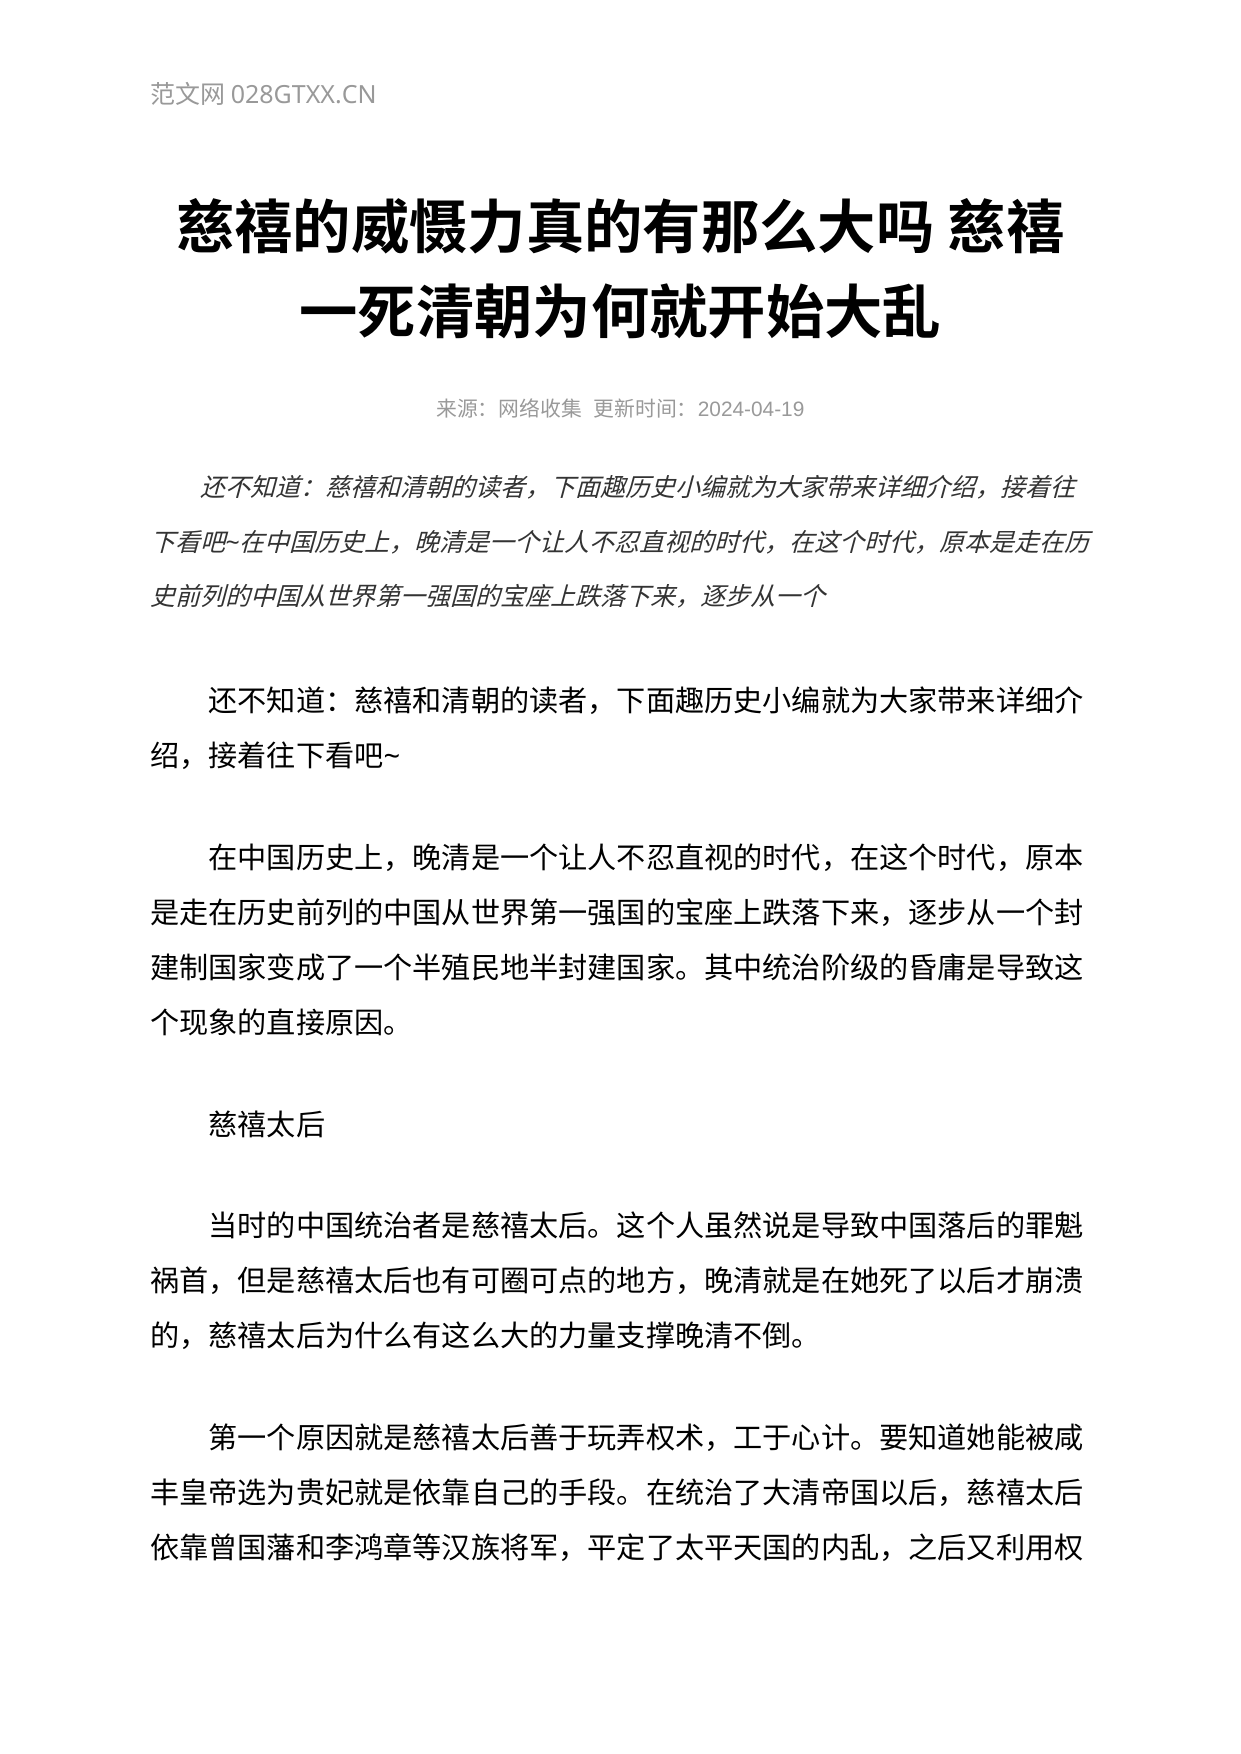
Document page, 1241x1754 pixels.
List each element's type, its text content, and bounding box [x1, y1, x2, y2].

text 来源：网络收集 更新时间：2024-04-19 [150, 397, 1090, 421]
text 在中国历史上，晚清是一个让人不忍直视的时代，在这个时代，原本是走在历史前列的中国从世界第一强国的宝座上跌落下来，逐步从一个封建制国家变成了一个半殖民地半封建国家。其中统治阶级的昏庸是导致这个现象的直接原因。 [150, 835, 1090, 1042]
subtitle 慈禧的威慑力真的有那么大吗 慈禧一死清朝为何就开始大乱 [150, 181, 1090, 350]
text 还不知道：慈禧和清朝的读者，下面趣历史小编就为大家带来详细介绍，接着往下看吧~ [150, 678, 1090, 775]
text 当时的中国统治者是慈禧太后。这个人虽然说是导致中国落后的罪魁祸首，但是慈禧太后也有可圈可点的地方，晚清就是在她死了以后才崩溃的，慈禧太后为什么有这么大的力量支撑晚清不倒。 [150, 1203, 1090, 1355]
text 慈禧太后 [150, 1101, 1090, 1143]
text 还不知道：慈禧和清朝的读者，下面趣历史小编就为大家带来详细介绍，接着往下看吧~在中国历史上，晚清是一个让人不忍直视的时代，在这个时代，原本是走在历史前列的中国从世界第一强国的宝座上跌落下来，逐步从一个 [150, 468, 1090, 613]
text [150, 1414, 1090, 1567]
